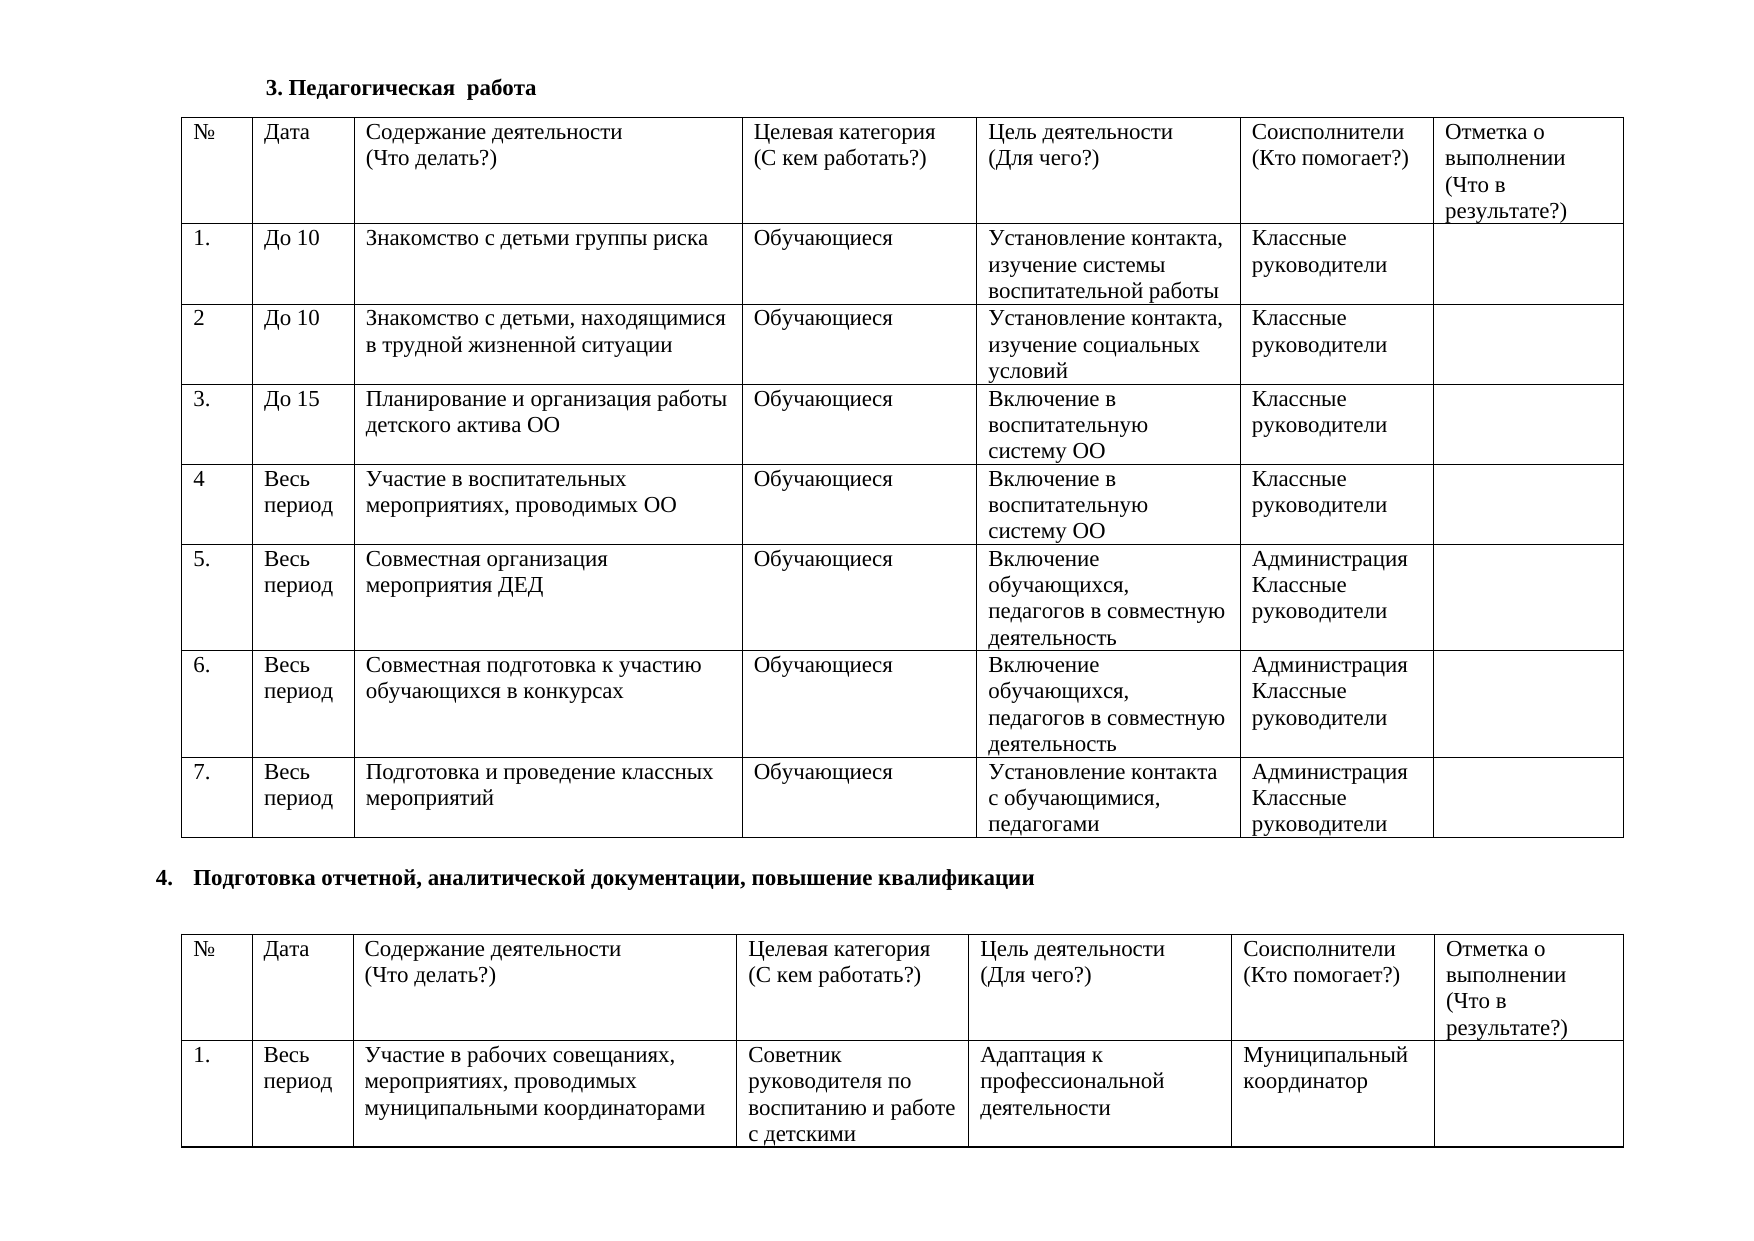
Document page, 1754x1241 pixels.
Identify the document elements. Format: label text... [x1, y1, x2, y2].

table_cell Весь период [253, 545, 354, 650]
table_cell [1435, 1041, 1623, 1146]
table_cell Обучающиеся [743, 758, 976, 837]
table_cell Обучающиеся [743, 385, 976, 464]
table_cell Весь период [253, 651, 354, 757]
table_cell Совместная организация мероприятия ДЕД [355, 545, 742, 650]
table_cell Знакомство с детьми, находящимися в трудной жизненной ситуации [355, 305, 742, 383]
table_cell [969, 1041, 1231, 1146]
table_cell Включение обучающихся, педагогов в совместную деятельность [977, 545, 1240, 650]
table_cell До 15 [253, 385, 354, 464]
table_cell [1434, 465, 1623, 544]
table_cell Весь период [253, 1041, 353, 1146]
table_header Целевая категория (С кем работать?) [737, 935, 968, 1040]
table_cell Подготовка и проведение классных мероприятий [355, 758, 742, 837]
table_header Цель деятельности (Для чего?) [969, 935, 1231, 1040]
table_cell Включение обучающихся, педагогов в совместную деятельность [977, 651, 1240, 757]
table_cell 4 [182, 465, 252, 544]
table_cell 6. [182, 651, 252, 757]
table_header Дата [253, 118, 354, 223]
table_header Содержание деятельности (Что делать?) [354, 935, 736, 1040]
table_header Дата [253, 935, 353, 1040]
table_cell 5. [182, 545, 252, 650]
table_header № [182, 118, 252, 223]
table_cell 3. [182, 385, 252, 464]
list Подготовка отчетной, аналитической документации, повышение квалификации [156, 864, 1636, 891]
table_cell Администрация Классные руководители [1241, 651, 1433, 757]
table_cell Включение в воспитательную систему ОО [977, 465, 1240, 544]
table_cell 2 [182, 305, 252, 383]
table_cell Знакомство с детьми группы риска [355, 224, 742, 303]
table_header Содержание деятельности (Что делать?) [355, 118, 742, 223]
table_cell До 10 [253, 305, 354, 383]
table_cell 1. [182, 1041, 252, 1146]
table_cell [1434, 224, 1623, 303]
table_cell Обучающиеся [743, 651, 976, 757]
table_cell Классные руководители [1241, 385, 1433, 464]
table_cell Планирование и организация работы детского актива ОО [355, 385, 742, 464]
table_cell [1434, 651, 1623, 757]
table_header Цель деятельности (Для чего?) [977, 118, 1240, 223]
table_cell Администрация Классные руководители [1241, 545, 1433, 650]
table_cell Обучающиеся [743, 545, 976, 650]
table_cell Обучающиеся [743, 224, 976, 303]
table_header Отметка о выполнении (Что в результате?) [1435, 935, 1623, 1040]
table_header Отметка о выполнении (Что в результате?) [1434, 118, 1623, 223]
table_header № [182, 935, 252, 1040]
table_header Соисполнители (Кто помогает?) [1232, 935, 1434, 1040]
table_cell Весь период [253, 758, 354, 837]
table_cell [1434, 385, 1623, 464]
table_cell Администрация Классные руководители [1241, 758, 1433, 837]
table_cell До 10 [253, 224, 354, 303]
table_cell 7. [182, 758, 252, 837]
table_header Соисполнители (Кто помогает?) [1241, 118, 1433, 223]
table_cell Классные руководители [1241, 465, 1433, 544]
text 3. Педагогическая работа [266, 74, 1636, 100]
table_cell [1434, 545, 1623, 650]
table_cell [737, 1041, 968, 1146]
table_cell [1434, 305, 1623, 383]
table_cell Обучающиеся [743, 465, 976, 544]
table_cell [1434, 758, 1623, 837]
table_cell Установление контакта, изучение социальных условий [977, 305, 1240, 383]
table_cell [354, 1041, 736, 1146]
table_cell Классные руководители [1241, 305, 1433, 383]
table_cell Установление контакта, изучение системы воспитательной работы [977, 224, 1240, 303]
table_cell Обучающиеся [743, 305, 976, 383]
table_header Целевая категория (С кем работать?) [743, 118, 976, 223]
table_cell Классные руководители [1241, 224, 1433, 303]
table_cell 1. [182, 224, 252, 303]
table_cell Совместная подготовка к участию обучающихся в конкурсах [355, 651, 742, 757]
table_cell Установление контакта с обучающимися, педагогами [977, 758, 1240, 837]
table_cell Включение в воспитательную систему ОО [977, 385, 1240, 464]
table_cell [1232, 1041, 1434, 1146]
table_cell Участие в воспитательных мероприятиях, проводимых ОО [355, 465, 742, 544]
table_cell Весь период [253, 465, 354, 544]
